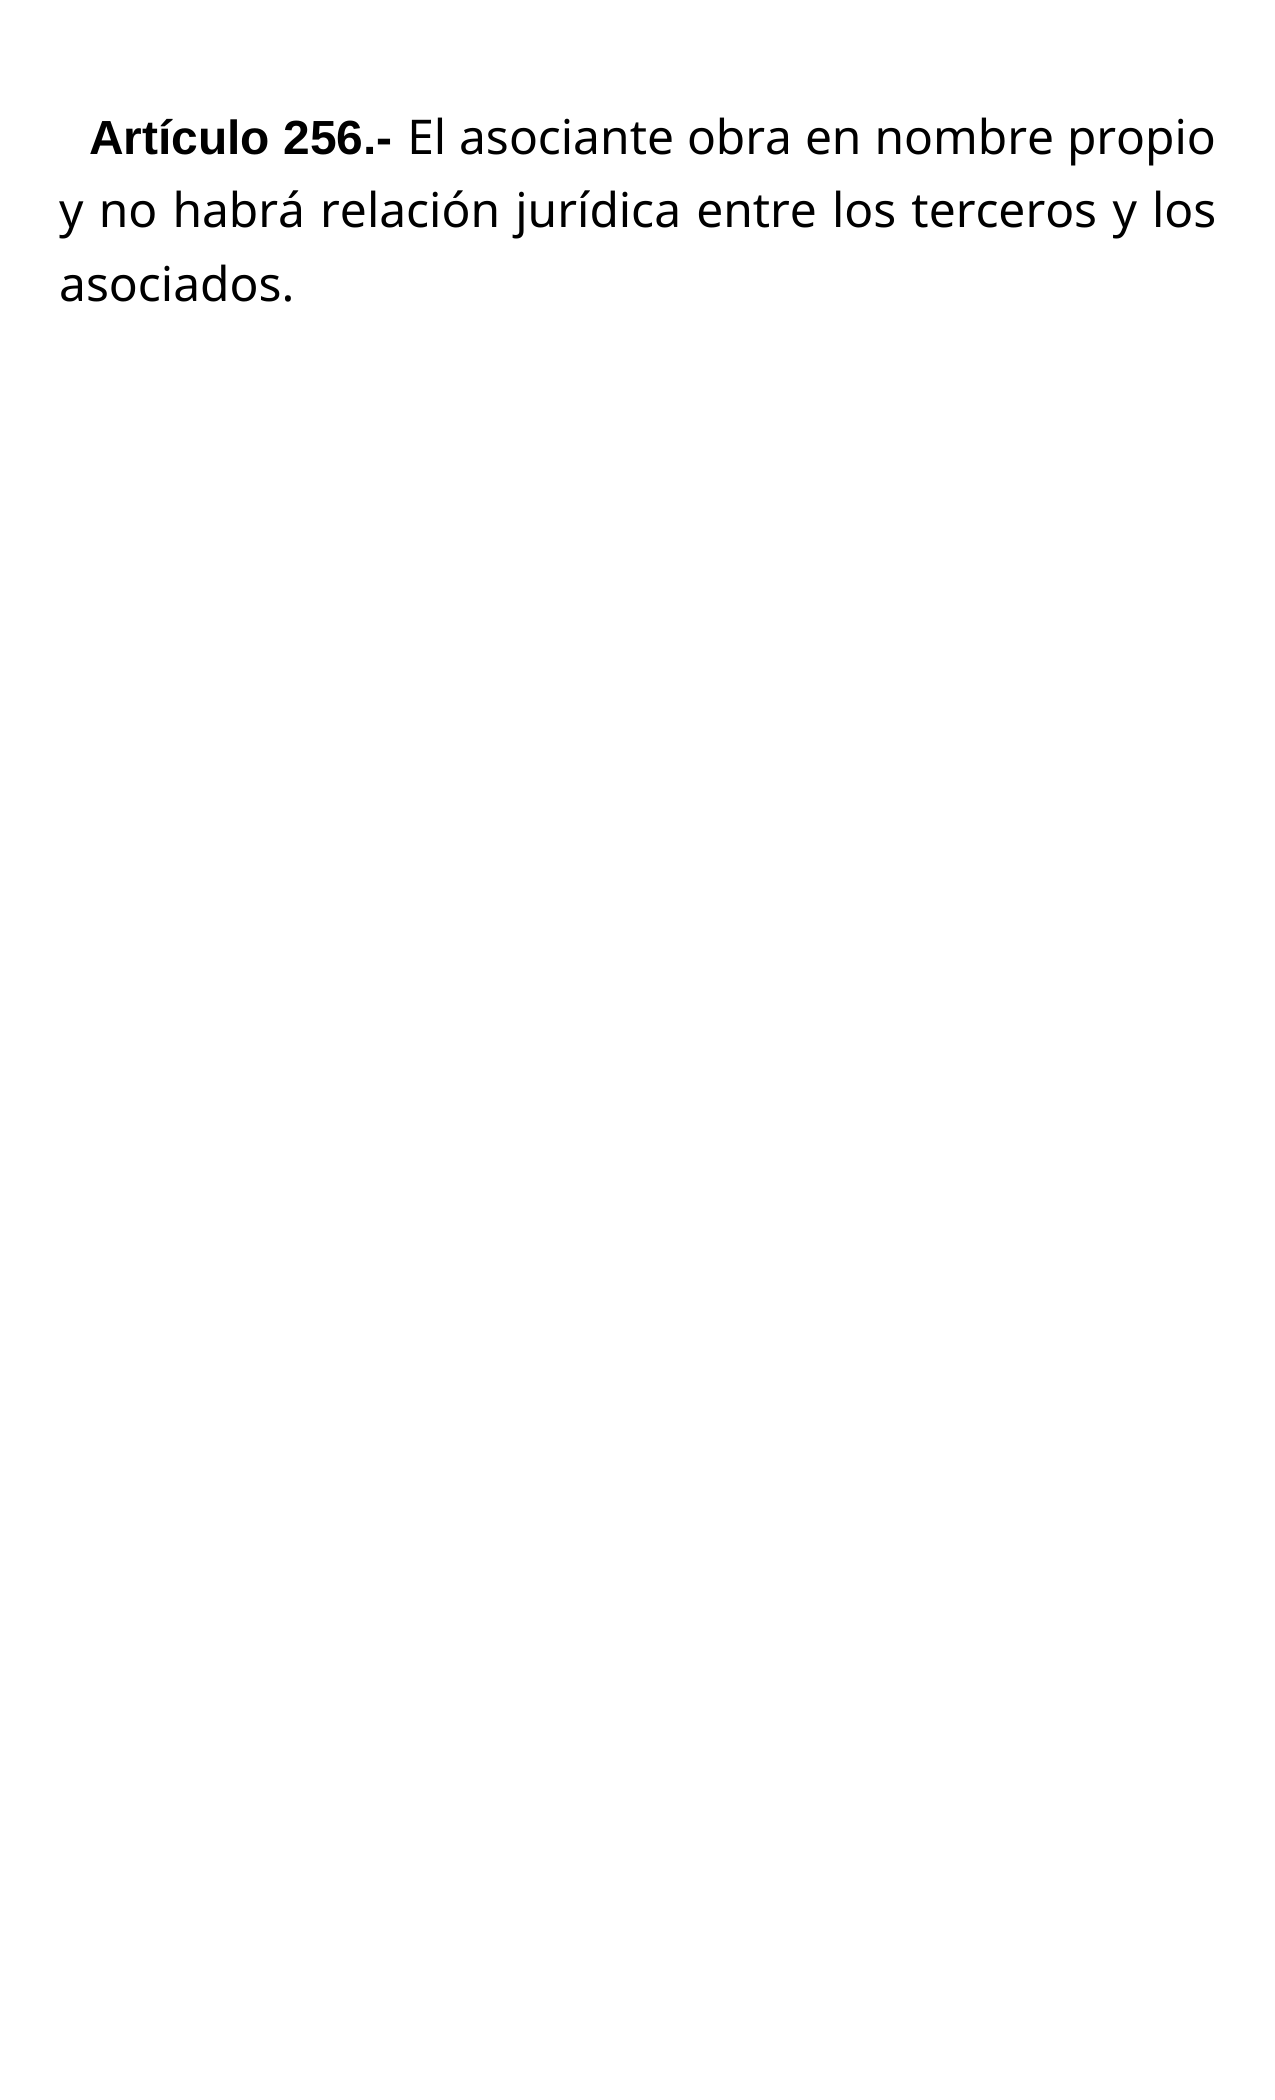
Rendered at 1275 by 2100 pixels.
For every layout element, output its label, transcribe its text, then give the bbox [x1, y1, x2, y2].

text Artículo 256.- El asociante obra en nombre propio y no habrá relación jurídica entre los terceros y los asociados. [59, 103, 1217, 316]
